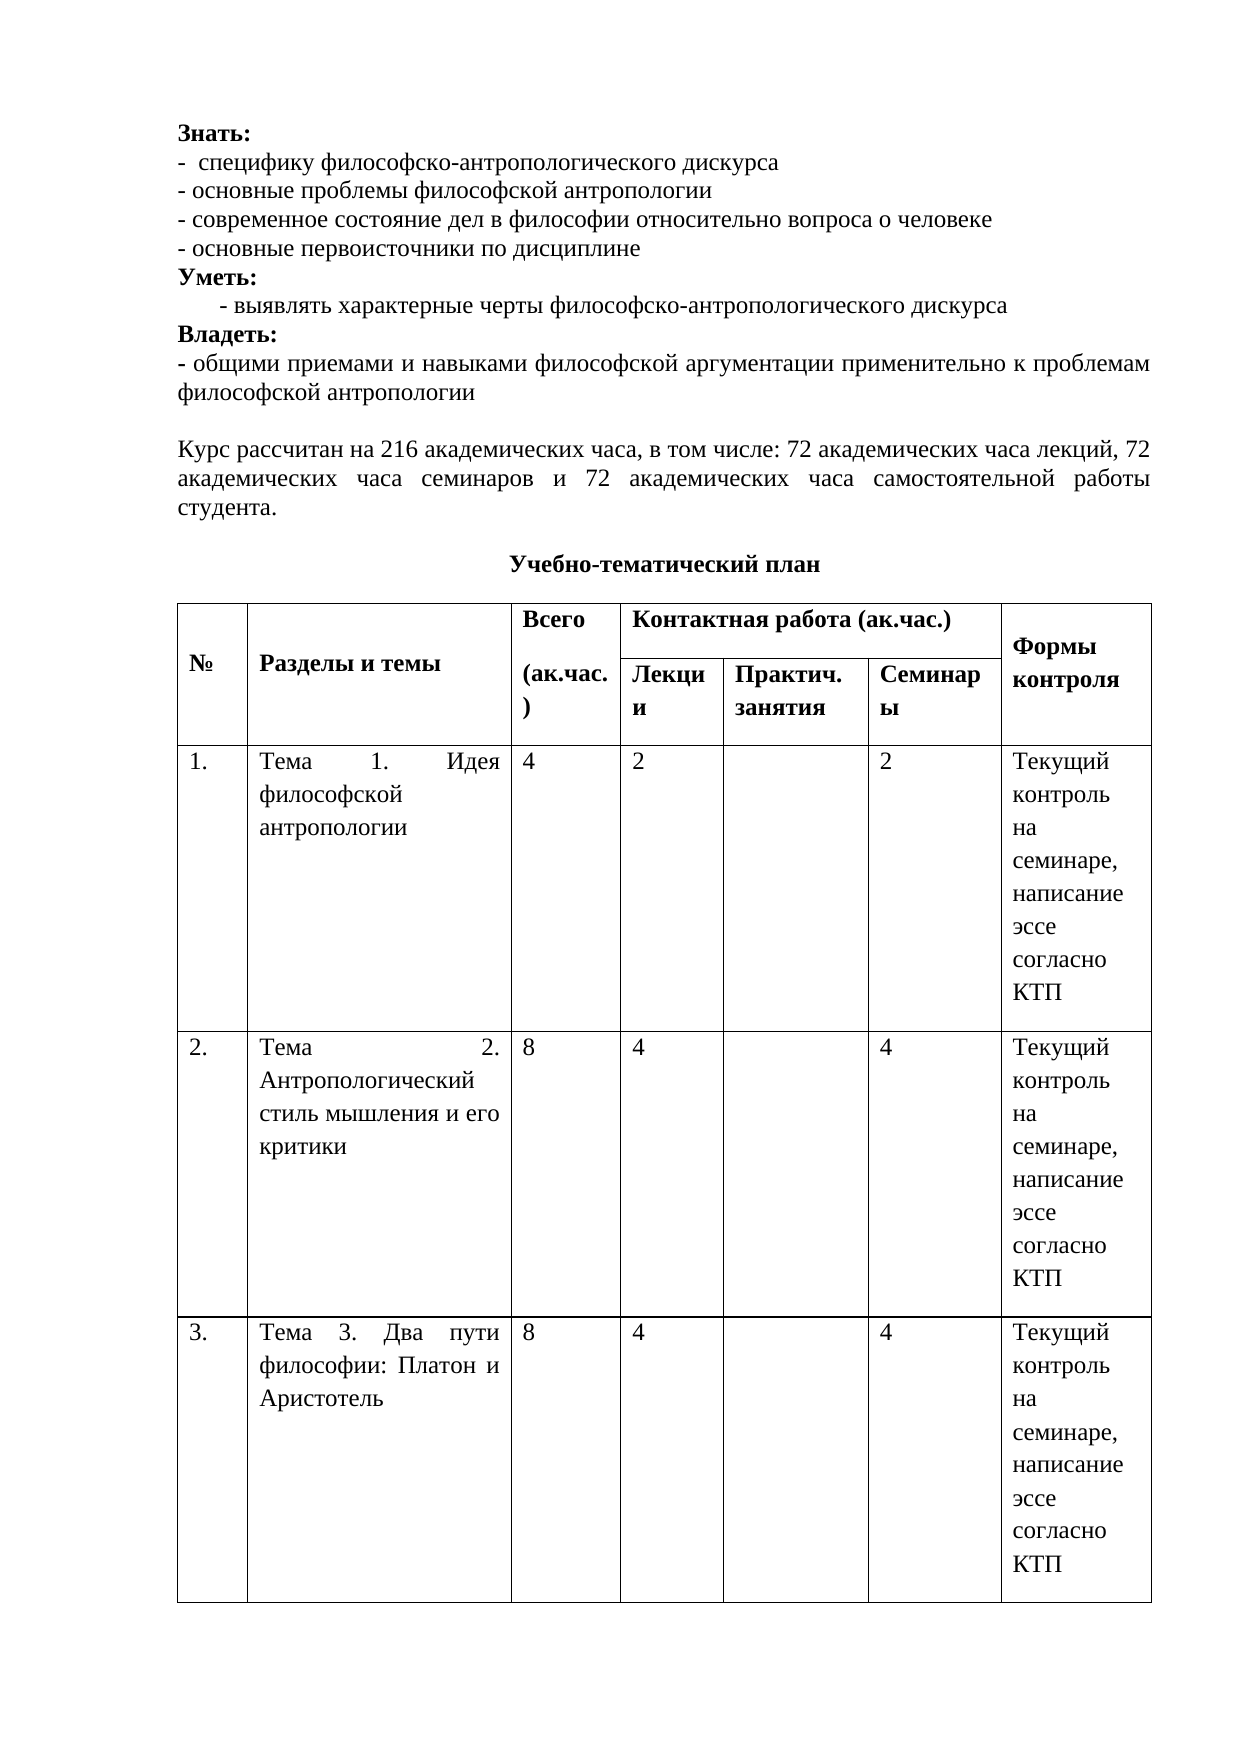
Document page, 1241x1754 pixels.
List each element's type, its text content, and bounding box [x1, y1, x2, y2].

table_cell Тема 3. Два пути философии: Платон и Аристотель [248, 1318, 511, 1602]
table_header Всего (ак.час.) [512, 604, 620, 745]
table_cell Тема 1. Идея философской антропологии [248, 746, 511, 1031]
table_cell 8 [512, 1318, 620, 1602]
table_cell Текущий контроль на семинаре, написание эссе согласно КТП [1002, 746, 1151, 1031]
table_header Формы контроля [1002, 604, 1151, 745]
table_cell [724, 746, 868, 1031]
table_cell Практич. занятия [724, 659, 868, 745]
text - выявлять характерные черты философско-антропологического дискурса [177, 291, 1152, 319]
table_header Разделы и темы [248, 604, 511, 745]
table_cell 1. [178, 746, 247, 1031]
table_cell Семинары [869, 659, 1001, 745]
table_cell Лекции [621, 659, 723, 745]
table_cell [1002, 1318, 1151, 1602]
text - современное состояние дел в философии относительно вопроса о человеке [177, 204, 1152, 233]
text Знать: [177, 118, 1152, 147]
table_cell 4 [621, 1318, 723, 1602]
text - основные проблемы философской антропологии [177, 176, 1152, 204]
table_cell 2 [621, 746, 723, 1031]
table_cell 4 [869, 1032, 1001, 1316]
table_cell 3. [178, 1318, 247, 1602]
table_cell Тема 2. Антропологический стиль мышления и его критики [248, 1032, 511, 1316]
text - специфику философско-антропологического дискурса [177, 147, 1152, 176]
text Владеть: [177, 319, 1152, 348]
table_cell 4 [512, 746, 620, 1031]
text Курс рассчитан на 216 академических часа, в том числе: 72 академических часа лекций, 72 академических часа семинаров и 72 академических часа самостоятельной работы студента. [177, 434, 1152, 521]
table_cell 2 [869, 746, 1001, 1031]
table_cell 4 [869, 1318, 1001, 1602]
table_header № [178, 604, 247, 745]
text - общими приемами и навыками философской аргументации применительно к проблемам философской антропологии [177, 348, 1152, 406]
text Уметь: [177, 262, 1152, 291]
table_cell 8 [512, 1032, 620, 1316]
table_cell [1002, 1032, 1151, 1316]
table_cell [724, 1318, 868, 1602]
table_cell [724, 1032, 868, 1316]
table_header Контактная работа (ак.час.) [621, 604, 1001, 658]
text - основные первоисточники по дисциплине [177, 233, 1152, 262]
table_cell 4 [621, 1032, 723, 1316]
text Учебно-тематический план [177, 549, 1152, 578]
table_cell 2. [178, 1032, 247, 1316]
